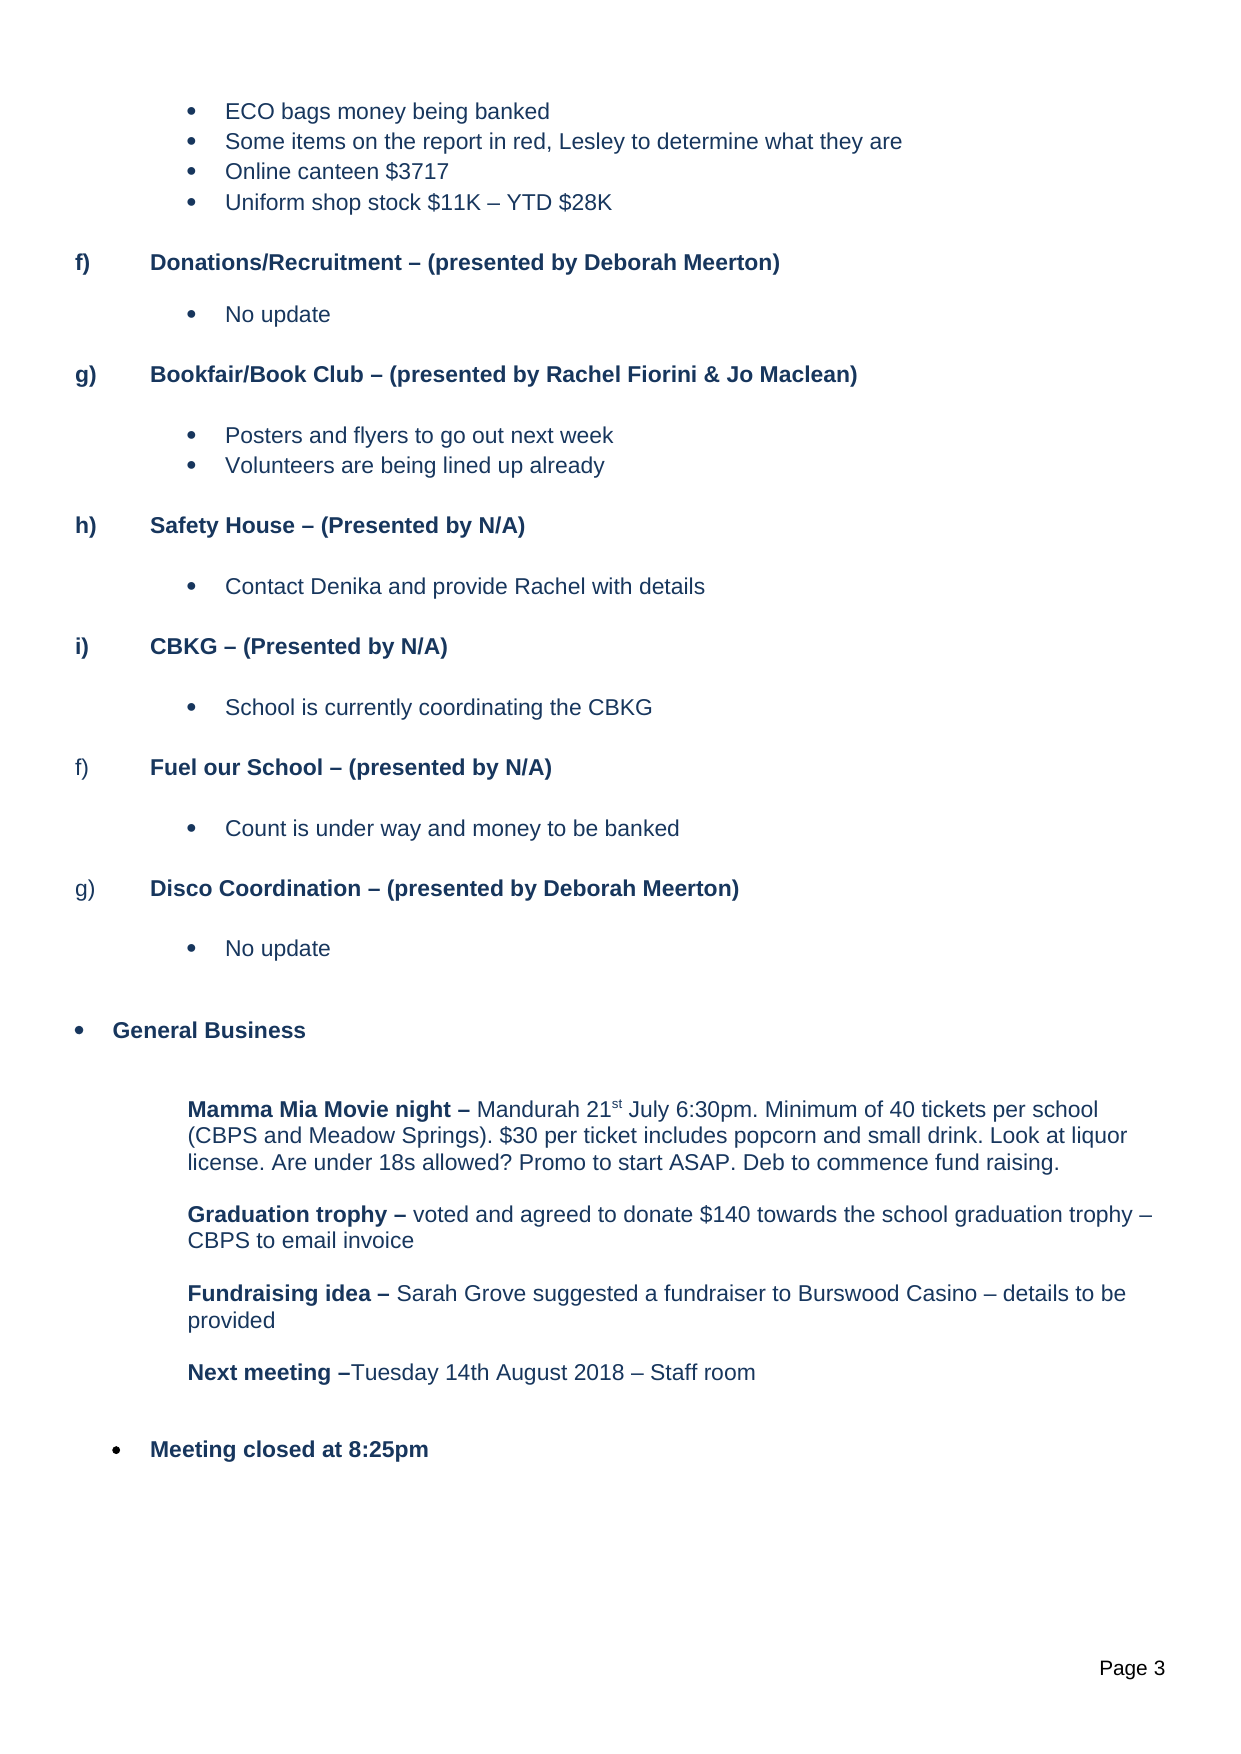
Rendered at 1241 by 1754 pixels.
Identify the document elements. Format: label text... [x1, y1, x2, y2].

list ECO bags money being banked [187, 98, 1165, 124]
list h) Safety House – (Presented by N/A) [75, 512, 1165, 539]
list Posters and flyers to go out next week [187, 422, 1165, 448]
list f) Donations/Recruitment – (presented by Deborah Meerton) [75, 249, 1165, 275]
list Meeting closed at 8:25pm [112, 1436, 1165, 1462]
list i) CBKG – (Presented by N/A) [75, 633, 1165, 660]
list g) Bookfair/Book Club – (presented by Rachel Fiorini & Jo Maclean) [75, 361, 1165, 418]
list Count is under way and money to be banked [187, 814, 1165, 841]
text Graduation trophy – voted and agreed to donate $140 towards the school graduation trophy – CBPS to email invoice [187, 1201, 1165, 1254]
list No update [187, 935, 1165, 962]
list f) Fuel our School – (presented by N/A) [75, 754, 1165, 781]
text Fundraising idea – Sarah Grove suggested a fundraiser to Burswood Casino – details to be provided [187, 1280, 1165, 1333]
list Contact Denika and provide Rachel with details [187, 573, 1165, 599]
list Uniform shop stock $11K – YTD $28K [187, 188, 1165, 215]
list Some items on the report in red, Lesley to determine what they are [187, 128, 1165, 154]
list g) Disco Coordination – (presented by Deborah Meerton) [75, 875, 1165, 901]
list Volunteers are being lined up already [187, 452, 1165, 478]
list School is currently coordinating the CBKG [187, 694, 1165, 750]
list No update [187, 301, 1165, 327]
list General Business [75, 1017, 1165, 1043]
text Mamma Mia Movie night – Mandurah 21st July 6:30pm. Minimum of 40 tickets per school (CBPS and Meadow Springs). $30 per ticket includes popcorn and small drink. Look at liquor license. Are under 18s allowed? Promo to start ASAP. Deb to commence fund raising. [187, 1096, 1165, 1175]
text Next meeting –Tuesday 14th August 2018 – Staff room [112, 1359, 1165, 1436]
list Online canteen $3717 [187, 158, 1165, 184]
